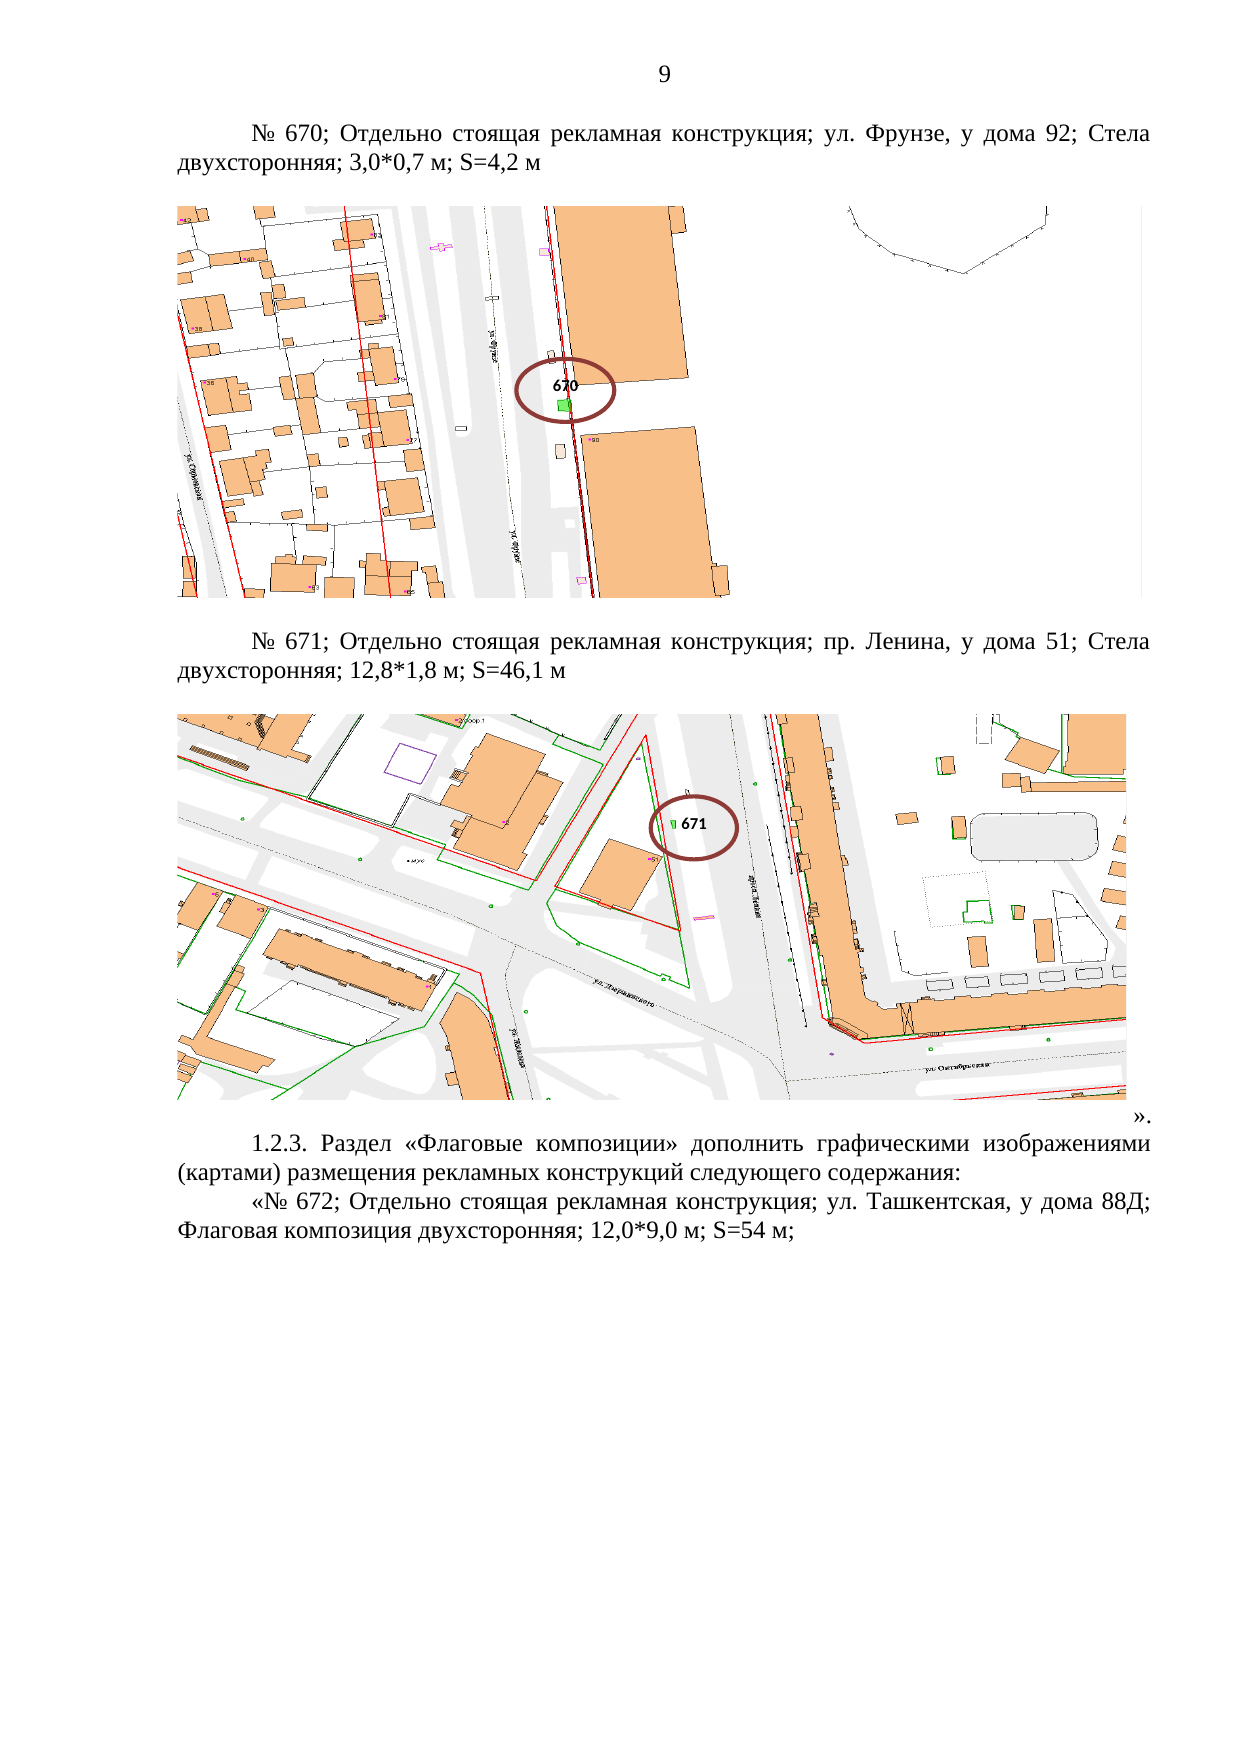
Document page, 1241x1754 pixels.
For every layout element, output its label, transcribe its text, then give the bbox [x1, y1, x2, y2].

text 1.2.3. Раздел «Флаговые композиции» дополнить графическими изображениями (картами) размещения рекламных конструкций следующего содержания: [177, 1128, 1152, 1186]
picture [177, 206, 1142, 598]
text ». [177, 1100, 1152, 1128]
text «№ 672; Отдельно стоящая рекламная конструкция; ул. Ташкентская, у дома 88Д; Флаговая композиция двухсторонняя; 12,0*9,0 м; S=54 м; [177, 1186, 1152, 1243]
picture [177, 714, 1127, 1100]
text № 671; Отдельно стоящая рекламная конструкция; пр. Ленина, у дома 51; Стела двухсторонняя; 12,8*1,8 м; S=46,1 м [177, 626, 1152, 683]
text № 670; Отдельно стоящая рекламная конструкция; ул. Фрунзе, у дома 92; Стела двухсторонняя; 3,0*0,7 м; S=4,2 м [177, 118, 1152, 176]
